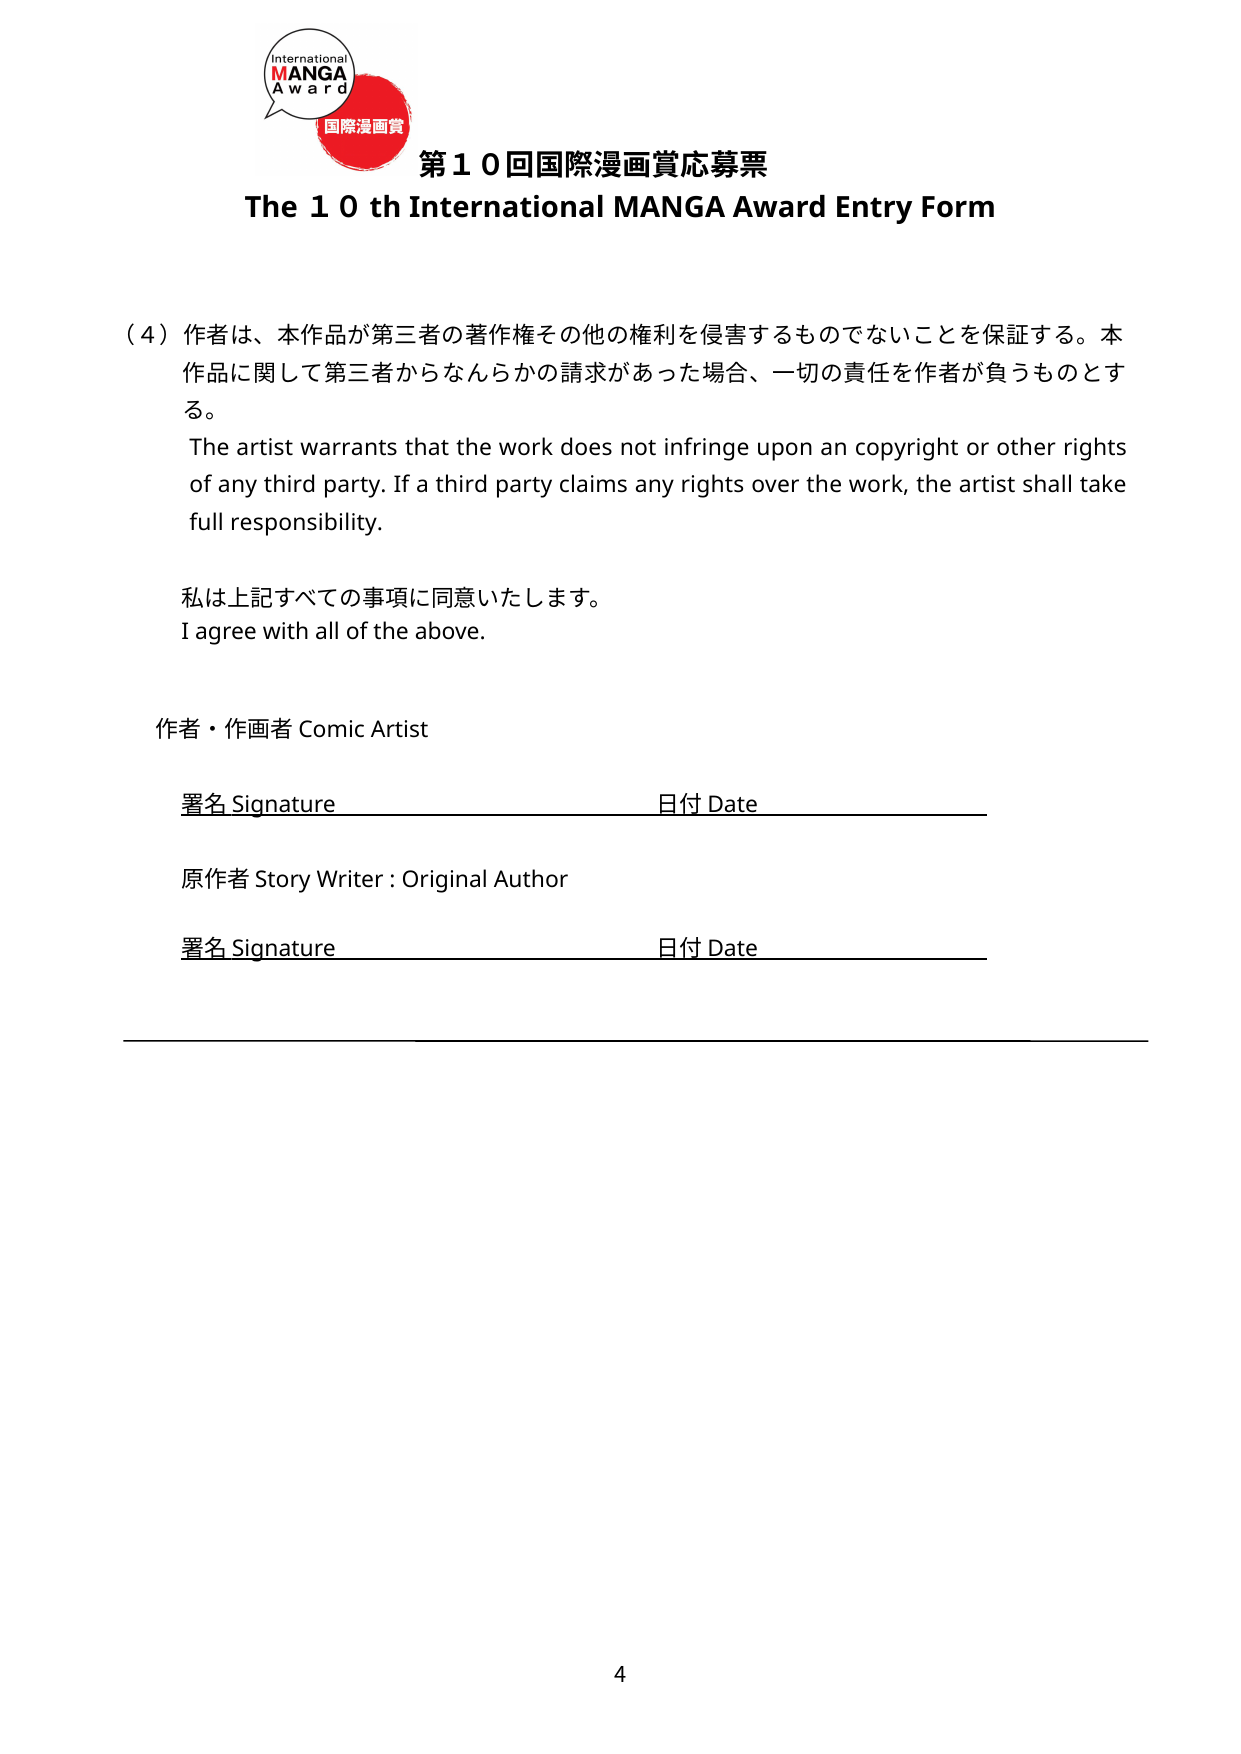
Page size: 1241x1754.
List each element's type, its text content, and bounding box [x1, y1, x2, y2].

text （４）作者は、本作品が第三者の著作権その他の権利を侵害するものでないことを保証する。本作品に関して第三者からなんらかの請求があった場合、一切の責任を作者が負うものとする。 [112, 315, 1128, 427]
text I agree with all of the above. [112, 615, 1128, 646]
text The artist warrants that the work does not infringe upon an copyright or other rights of any third party. If a third party claims any rights over the work, the artist shall take full responsibility. [189, 427, 1128, 540]
picture [254, 23, 419, 176]
text 原作者Story Writer : Original Author [112, 859, 1128, 896]
text 署名Signature 日付Date [112, 784, 1128, 821]
text 署名Signature 日付Date [112, 927, 1128, 965]
text 作者・作画者Comic Artist [112, 709, 1128, 746]
text 私は上記すべての事項に同意いたします。 [112, 577, 1128, 615]
